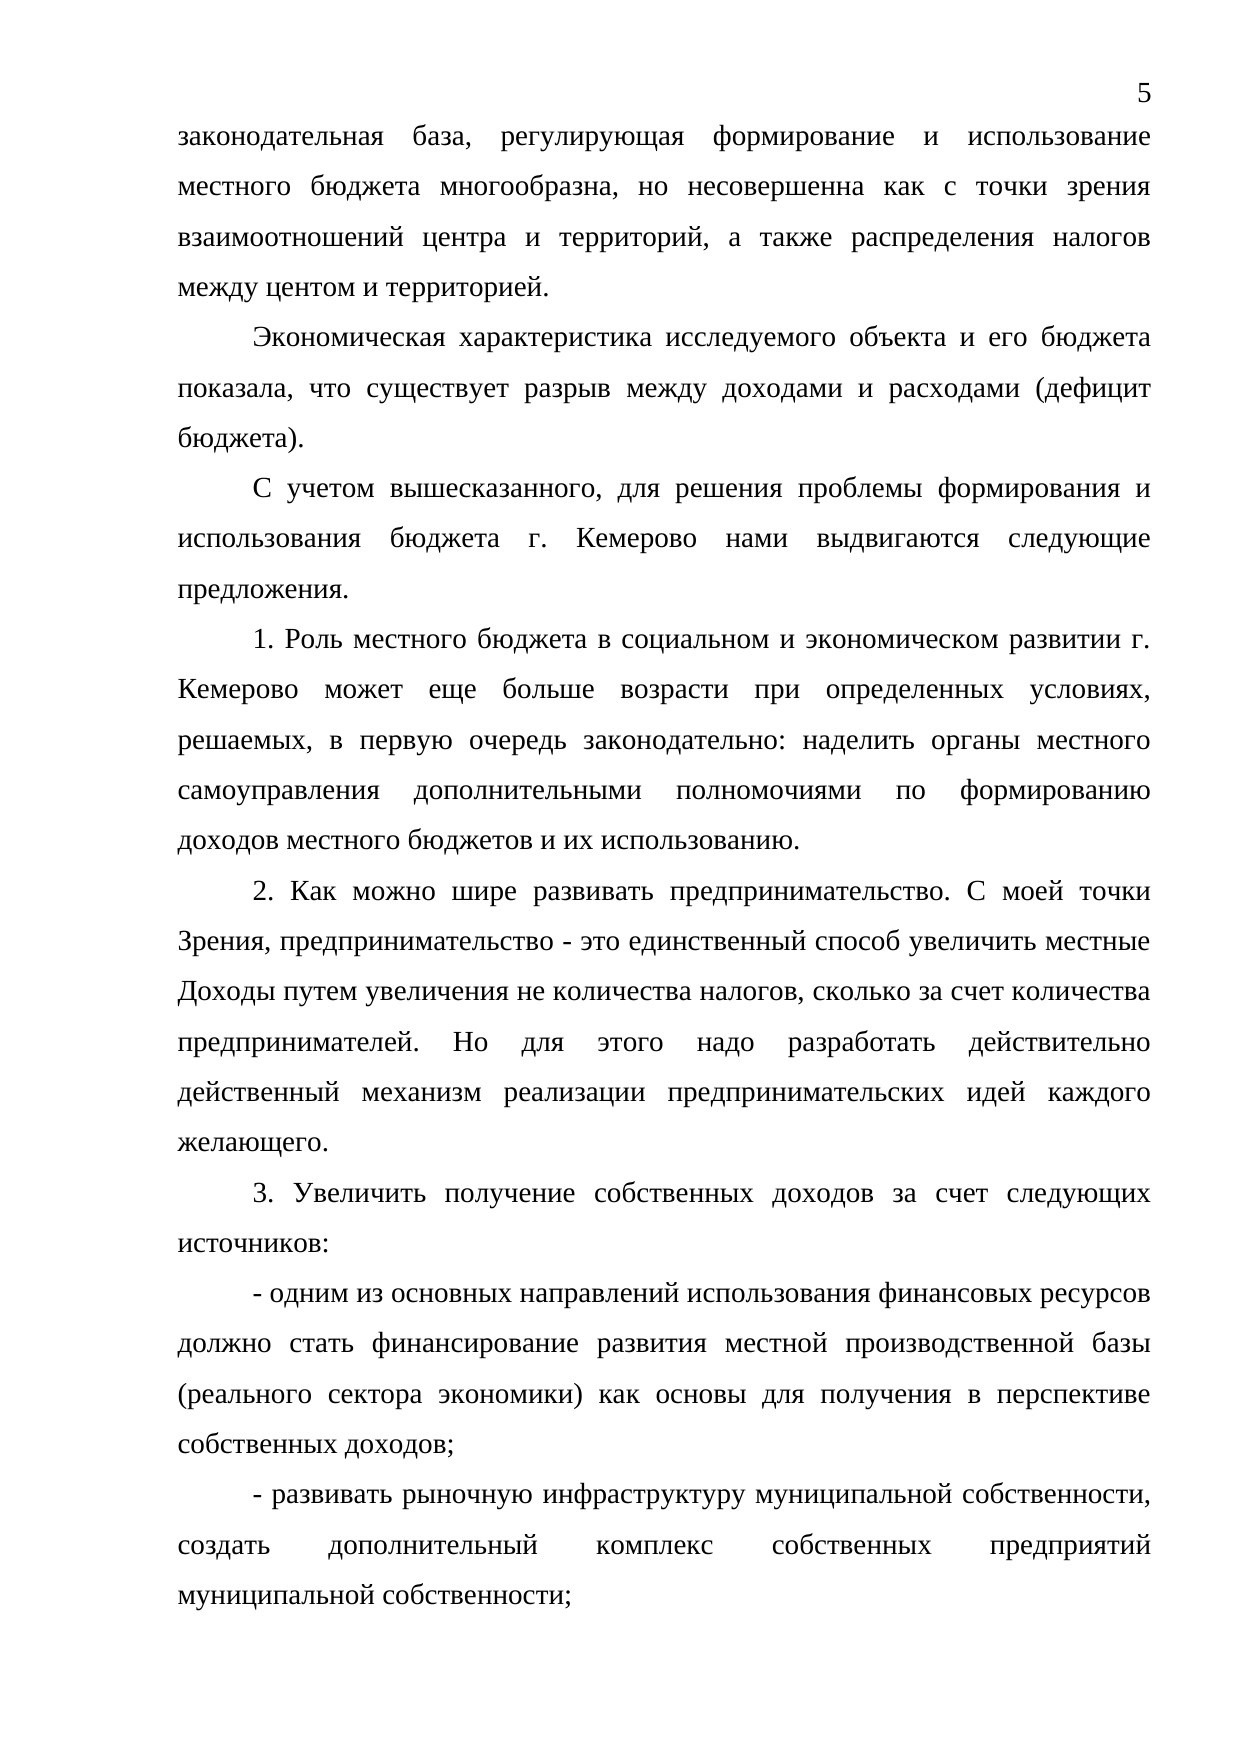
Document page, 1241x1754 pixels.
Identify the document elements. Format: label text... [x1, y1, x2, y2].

text 3. Увеличить получение собственных доходов за счет следующих источников: [177, 1175, 1152, 1258]
text - развивать рыночную инфраструктуру муниципальной собственности, создать дополнительный комплекс собственных предприятий муниципальной собственности; [177, 1477, 1152, 1611]
text Экономическая характеристика исследуемого объекта и его бюджета показала, что существует разрыв между доходами и расходами (дефицит бюджета). [177, 319, 1152, 453]
text 2. Как можно шире развивать предпринимательство. С моей точки Зрения, предпринимательство - это единственный способ увеличить местные Доходы путем увеличения не количества налогов, сколько за счет количества предпринимателей. Но для этого надо разработать действительно действенный механизм реализации предпринимательских идей каждого желающего. [177, 873, 1152, 1158]
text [177, 118, 1152, 303]
text 1. Роль местного бюджета в социальном и экономическом развитии г. Кемерово может еще больше возрасти при определенных условиях, решаемых, в первую очередь законодательно: наделить органы местного самоуправления дополнительными полномочиями по формированию доходов местного бюджетов и их использованию. [177, 621, 1152, 856]
text С учетом вышесказанного, для решения проблемы формирования и использования бюджета г. Кемерово нами выдвигаются следующие предложения. [177, 470, 1152, 604]
text - одним из основных направлений использования финансовых ресурсов должно стать финансирование развития местной производственной базы (реального сектора экономики) как основы для получения в перспективе собственных доходов; [177, 1275, 1152, 1460]
